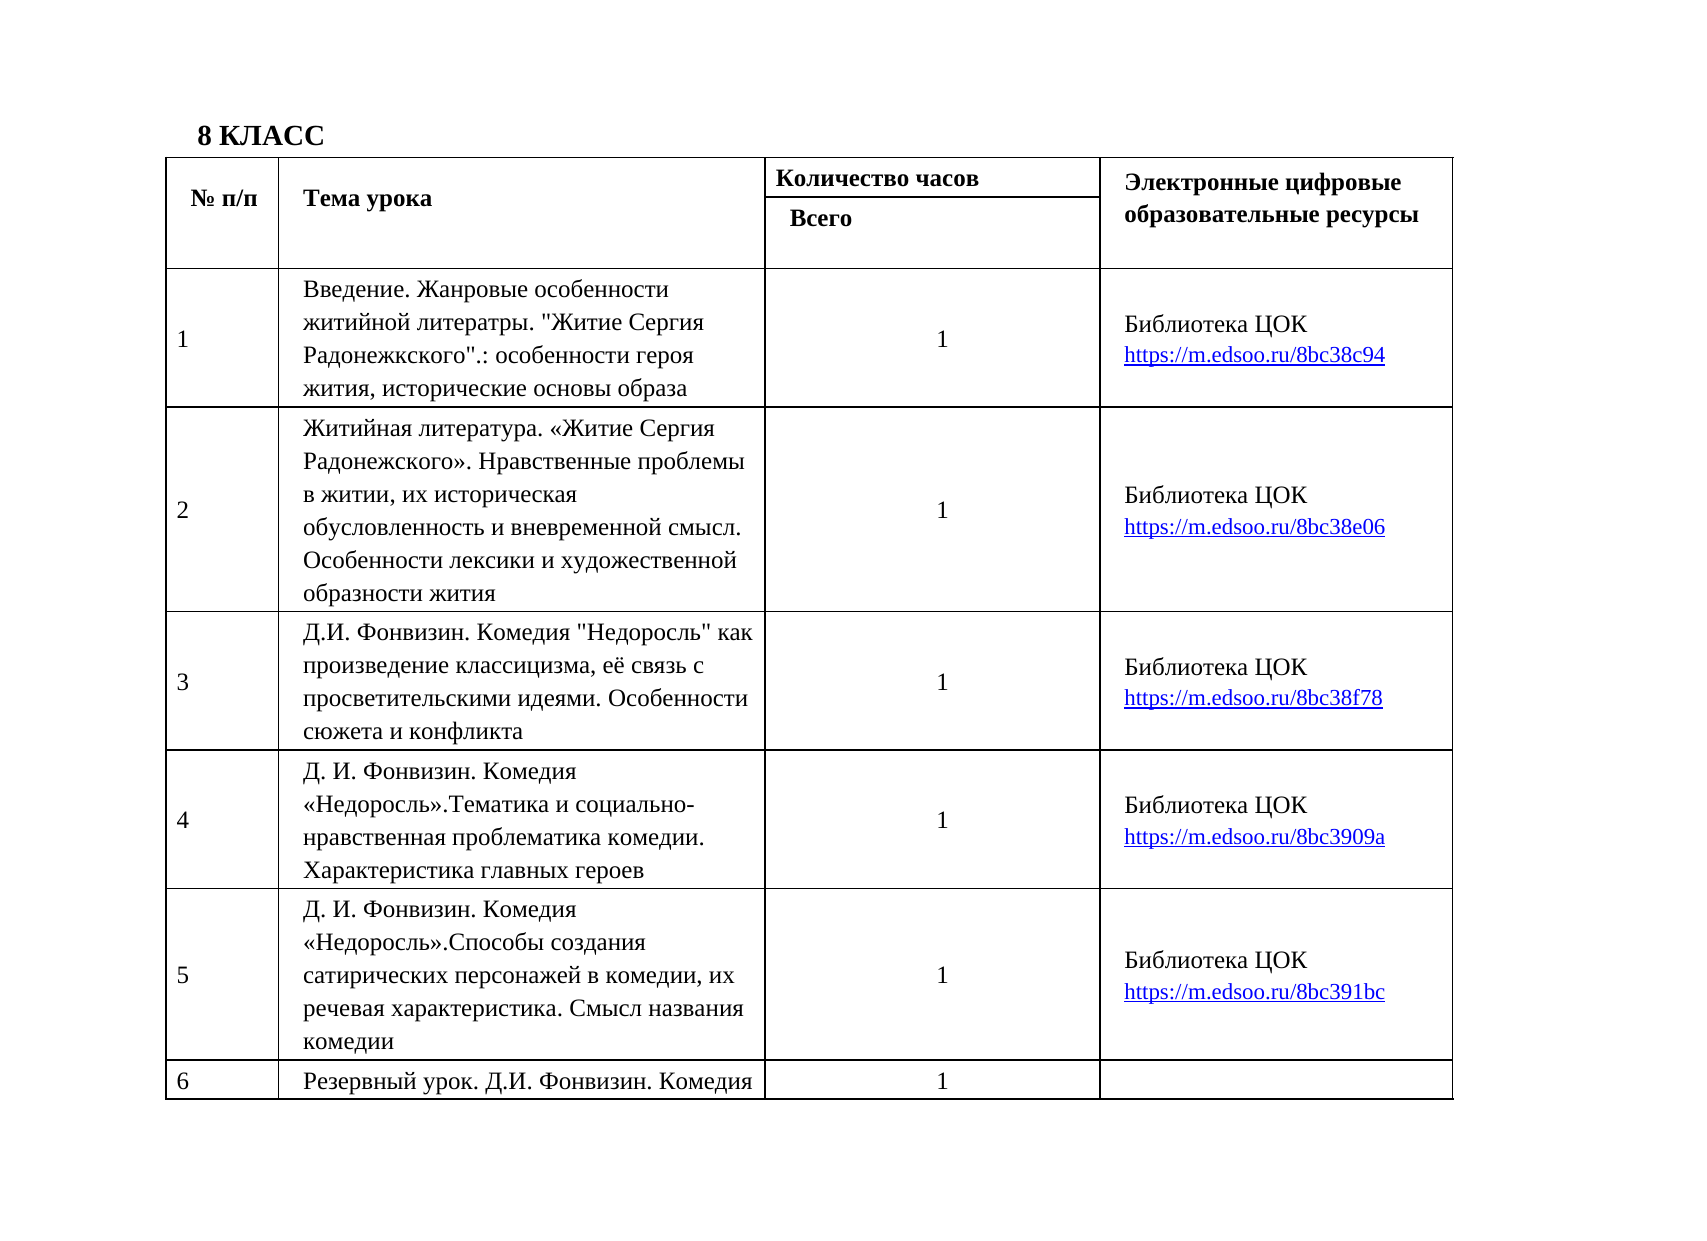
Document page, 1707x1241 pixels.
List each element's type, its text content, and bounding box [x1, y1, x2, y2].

table_cell Библиотека ЦОК https://m.edsoo.ru/8bc3909a [1101, 751, 1452, 887]
table_cell 1 [766, 751, 1099, 887]
table_cell 6 [167, 1061, 278, 1098]
table_header Электронные цифровые образовательные ресурсы [1101, 158, 1452, 268]
table_cell Библиотека ЦОК https://m.edsoo.ru/8bc38e06 [1101, 408, 1452, 611]
text 8 КЛАСС [190, 118, 1618, 152]
table_cell Введение. Жанровые особенности житийной литератры. "Житие Сергия Радонежкского".: особенности героя жития, исторические основы образа [279, 269, 764, 406]
table_cell 1 [766, 269, 1099, 406]
table_cell 1 [766, 612, 1099, 749]
table_cell Д. И. Фонвизин. Комедия «Недоросль».Тематика и социально-нравственная проблематика комедии. Характеристика главных героев [279, 751, 764, 887]
table_cell Всего [766, 198, 1099, 268]
table_header № п/п [167, 158, 278, 268]
table_header Количество часов [766, 158, 1099, 196]
table_cell Библиотека ЦОК https://m.edsoo.ru/8bc38f78 [1101, 612, 1452, 749]
table_cell 1 [766, 1061, 1099, 1098]
table_cell Библиотека ЦОК https://m.edsoo.ru/8bc38c94 [1101, 269, 1452, 406]
table_cell [1101, 1061, 1452, 1098]
table_cell Д. И. Фонвизин. Комедия «Недоросль».Способы создания сатирических персонажей в комедии, их речевая характеристика. Смысл названия комедии [279, 889, 764, 1059]
table_cell 4 [167, 751, 278, 887]
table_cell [279, 1061, 764, 1098]
table_cell 1 [167, 269, 278, 406]
table_cell 5 [167, 889, 278, 1059]
table_header Тема урока [279, 158, 764, 268]
table_cell 1 [766, 889, 1099, 1059]
table_cell Житийная литература. «Житие Сергия Радонежского». Нравственные проблемы в житии, их историческая обусловленность и вневременной смысл. Особенности лексики и художественной образности жития [279, 408, 764, 611]
table_cell 1 [766, 408, 1099, 611]
table_cell Библиотека ЦОК https://m.edsoo.ru/8bc391bc [1101, 889, 1452, 1059]
table_cell 3 [167, 612, 278, 749]
table_cell 2 [167, 408, 278, 611]
table_cell Д.И. Фонвизин. Комедия "Недоросль" как произведение классицизма, её связь с просветительскими идеями. Особенности сюжета и конфликта [279, 612, 764, 749]
